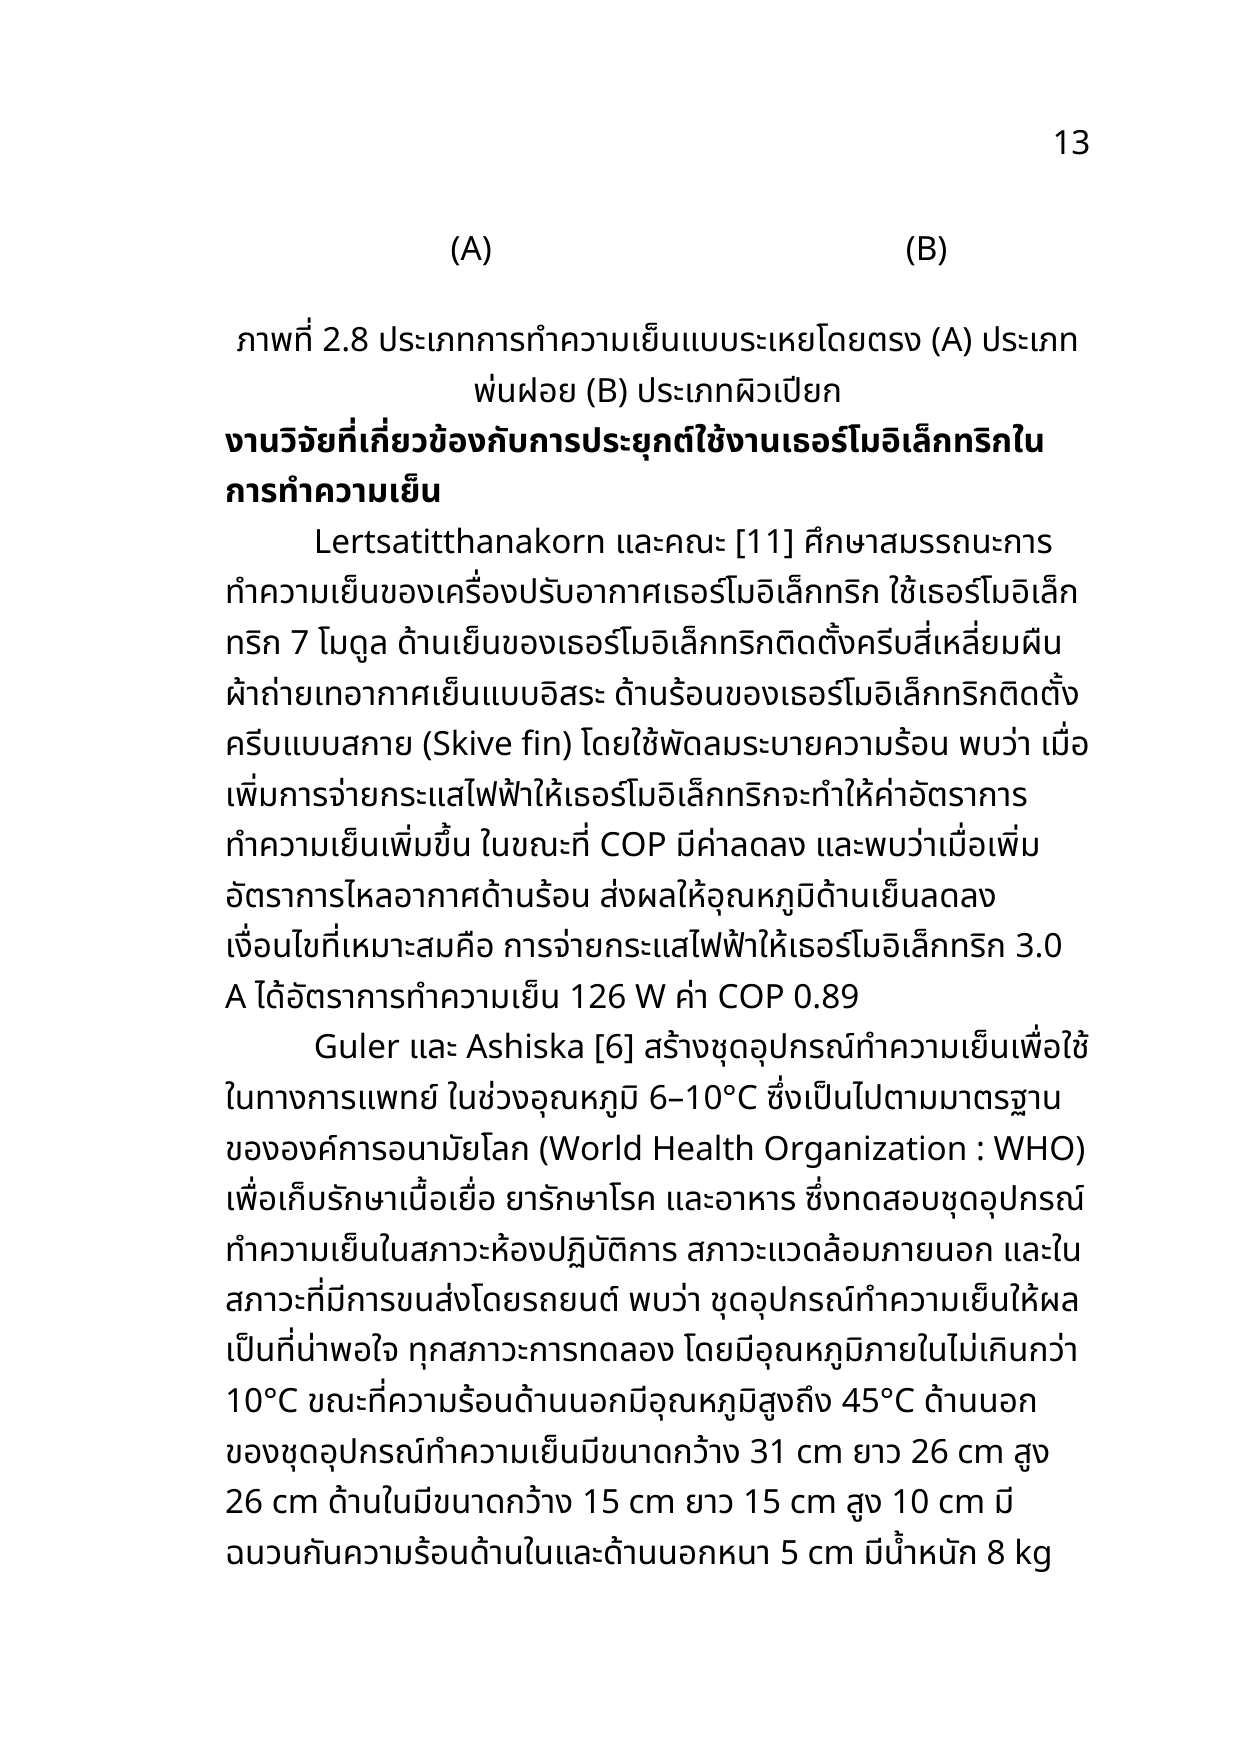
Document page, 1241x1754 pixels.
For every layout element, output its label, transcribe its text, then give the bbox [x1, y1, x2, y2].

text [225, 1023, 1090, 1579]
text (A) (B) [225, 225, 1090, 270]
text งานวิจัยที่เกี่ยวข้องกับการประยุกต์ใช้งานเธอร์โมอิเล็กทริกในการทำความเย็น [225, 417, 1090, 518]
text ภาพที่ 2.8 ประเภทการทำความเย็นแบบระเหยโดยตรง (A) ประเภทพ่นฝอย (B) ประเภทผิวเปียก [225, 316, 1090, 417]
text Lertsatitthanakorn และคณะ [11] ศึกษาสมรรถนะการทำความเย็นของเครื่องปรับอากาศเธอร์โมอิเล็กทริก ใช้เธอร์โมอิเล็กทริก 7 โมดูล ด้านเย็นของเธอร์โมอิเล็กทริกติดตั้งครีบสี่เหลี่ยมผืนผ้าถ่ายเทอากาศเย็นแบบอิสระ ด้านร้อนของเธอร์โมอิเล็กทริกติดตั้งครีบแบบสกาย (Skive fin) โดยใช้พัดลมระบายความร้อน พบว่า เมื่อเพิ่มการจ่ายกระแสไฟฟ้าให้เธอร์โมอิเล็กทริกจะทำให้ค่าอัตราการทำความเย็นเพิ่มขึ้น ในขณะที่ COP มีค่าลดลง และพบว่าเมื่อเพิ่มอัตราการไหลอากาศด้านร้อน ส่งผลให้อุณหภูมิด้านเย็นลดลง เงื่อนไขที่เหมาะสมคือ การจ่ายกระแสไฟฟ้าให้เธอร์โมอิเล็กทริก 3.0 A ได้อัตราการทำความเย็น 126 W ค่า COP 0.89 [225, 518, 1090, 1023]
